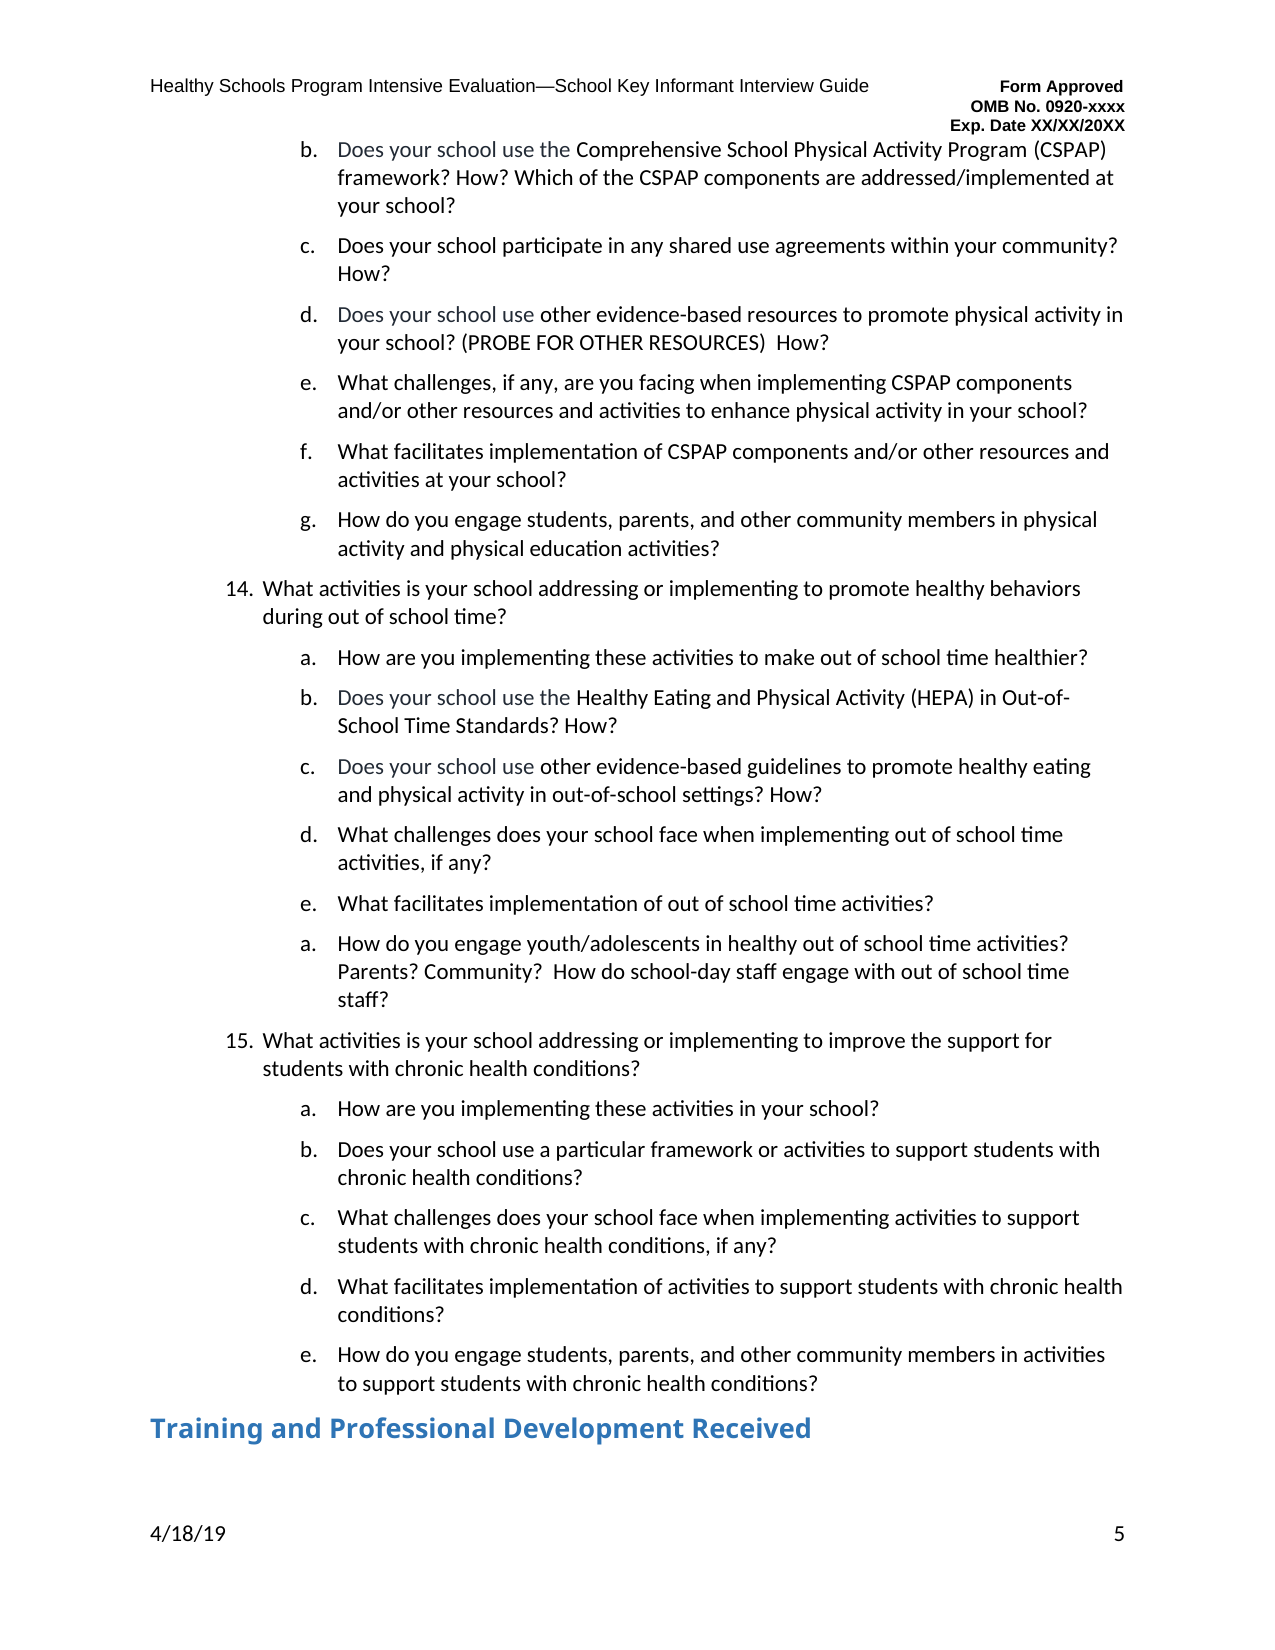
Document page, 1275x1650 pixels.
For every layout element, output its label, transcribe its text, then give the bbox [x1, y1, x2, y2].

list How are you implementing these activities in your school? [300, 1094, 1125, 1122]
list Does your school use other evidence-based guidelines to promote healthy eating and physical activity in out-of-school settings? How? [300, 752, 1125, 808]
list What facilitates implementation of CSPAP components and/or other resources and activities at your school? [300, 437, 1125, 493]
list Does your school use the Healthy Eating and Physical Activity (HEPA) in Out-of- School Time Standards? How? [300, 683, 1125, 739]
list Does your school use the Comprehensive School Physical Activity Program (CSPAP) framework? How? Which of the CSPAP components are addressed/implemented at your school? [300, 135, 1125, 219]
list Does your school use a particular framework or activities to support students with chronic health conditions? [300, 1135, 1125, 1191]
list How do you engage youth/adolescents in healthy out of school time activities? Parents? Community? How do school-day staff engage with out of school time staff? [300, 929, 1125, 1013]
list How are you implementing these activities to make out of school time healthier? [300, 643, 1125, 671]
list What activities is your school addressing or implementing to improve the support for students with chronic health conditions? [225, 1026, 1125, 1082]
list How do you engage students, parents, and other community members in physical activity and physical education activities? [300, 506, 1125, 562]
list How do you engage students, parents, and other community members in activities to support students with chronic health conditions? [300, 1341, 1125, 1397]
list What challenges, if any, are you facing when implementing CSPAP components and/or other resources and activities to enhance physical activity in your school? [300, 368, 1125, 424]
list What facilitates implementation of out of school time activities? [300, 889, 1125, 917]
list What activities is your school addressing or implementing to promote healthy behaviors during out of school time? [225, 574, 1125, 630]
list What challenges does your school face when implementing activities to support students with chronic health conditions, if any? [300, 1203, 1125, 1259]
text Training and Professional Development Received [150, 1409, 1125, 1446]
list Does your school use other evidence-based resources to promote physical activity in your school? (PROBE FOR OTHER RESOURCES) How? [300, 300, 1125, 356]
list What challenges does your school face when implementing out of school time activities, if any? [300, 820, 1125, 876]
list Does your school participate in any shared use agreements within your community? How? [300, 231, 1125, 287]
list What facilitates implementation of activities to support students with chronic health conditions? [300, 1272, 1125, 1328]
